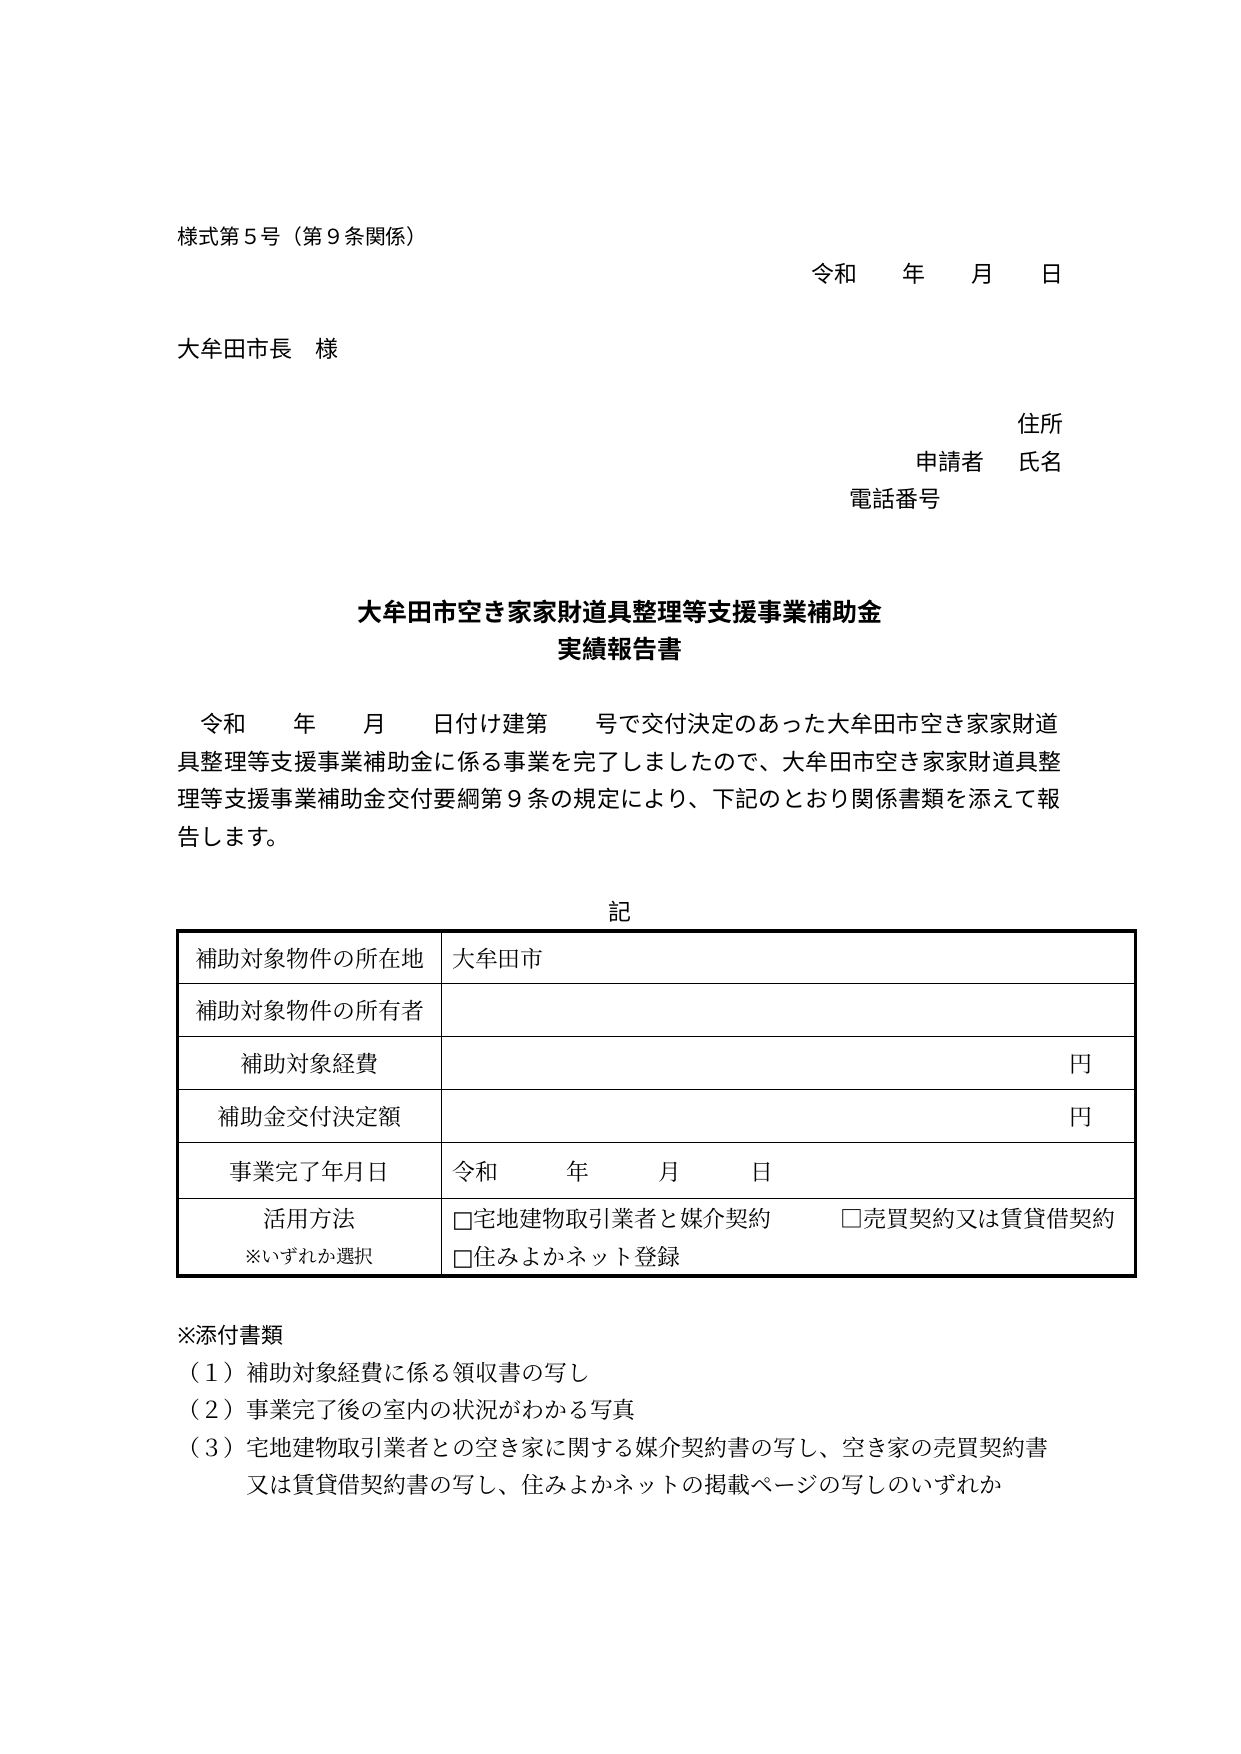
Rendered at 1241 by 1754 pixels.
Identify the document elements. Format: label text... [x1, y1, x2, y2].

table_header 補助対象物件の所在地 [179, 933, 441, 982]
subtitle 又は賃貸借契約書の写し、住みよかネットの掲載ページの写しのいずれか [177, 1465, 1063, 1502]
text 住所 [177, 404, 1063, 442]
text 申請者 氏名 [177, 442, 1063, 479]
text 様式第５号（第９条関係） [177, 217, 1063, 254]
table_cell 補助対象経費 [179, 1037, 441, 1089]
table_cell 令和 年 月 日 [442, 1143, 1134, 1198]
text 大牟田市長 様 [177, 329, 1063, 367]
table_cell 円 [442, 1037, 1134, 1089]
text 電話番号 [177, 479, 1063, 517]
text ※添付書類 [177, 1315, 1063, 1352]
text 令和 年 月 日 [177, 254, 1063, 292]
subtitle （２）事業完了後の室内の状況がわかる写真 [177, 1390, 1063, 1427]
table_cell 活用方法 ※いずれか選択 [179, 1199, 441, 1274]
subtitle （３）宅地建物取引業者との空き家に関する媒介契約書の写し、空き家の売買契約書 [177, 1427, 1063, 1465]
table_cell □宅地建物取引業者と媒介契約 □売買契約又は賃貸借契約 □住みよかネット登録 [442, 1199, 1134, 1274]
subtitle （１）補助対象経費に係る領収書の写し [177, 1352, 1063, 1390]
text 令和 年 月 日付け建第 号で交付決定のあった大牟田市空き家家財道具整理等支援事業補助金に係る事業を完了しましたので、大牟田市空き家家財道具整理等支援事業補助金交付要綱第９条の規定により、下記のとおり関係書類を添えて報告します。 [177, 704, 1063, 854]
table_cell 事業完了年月日 [179, 1143, 441, 1198]
table_cell 補助金交付決定額 [179, 1090, 441, 1142]
text 大牟田市空き家家財道具整理等支援事業補助金 [177, 592, 1063, 629]
table_header 大牟田市 [442, 933, 1134, 982]
table_cell 補助対象物件の所有者 [179, 984, 441, 1036]
table_cell [442, 984, 1134, 1036]
table_cell 円 [442, 1090, 1134, 1142]
text 実績報告書 [177, 629, 1063, 667]
subtitle 記 [177, 892, 1063, 929]
